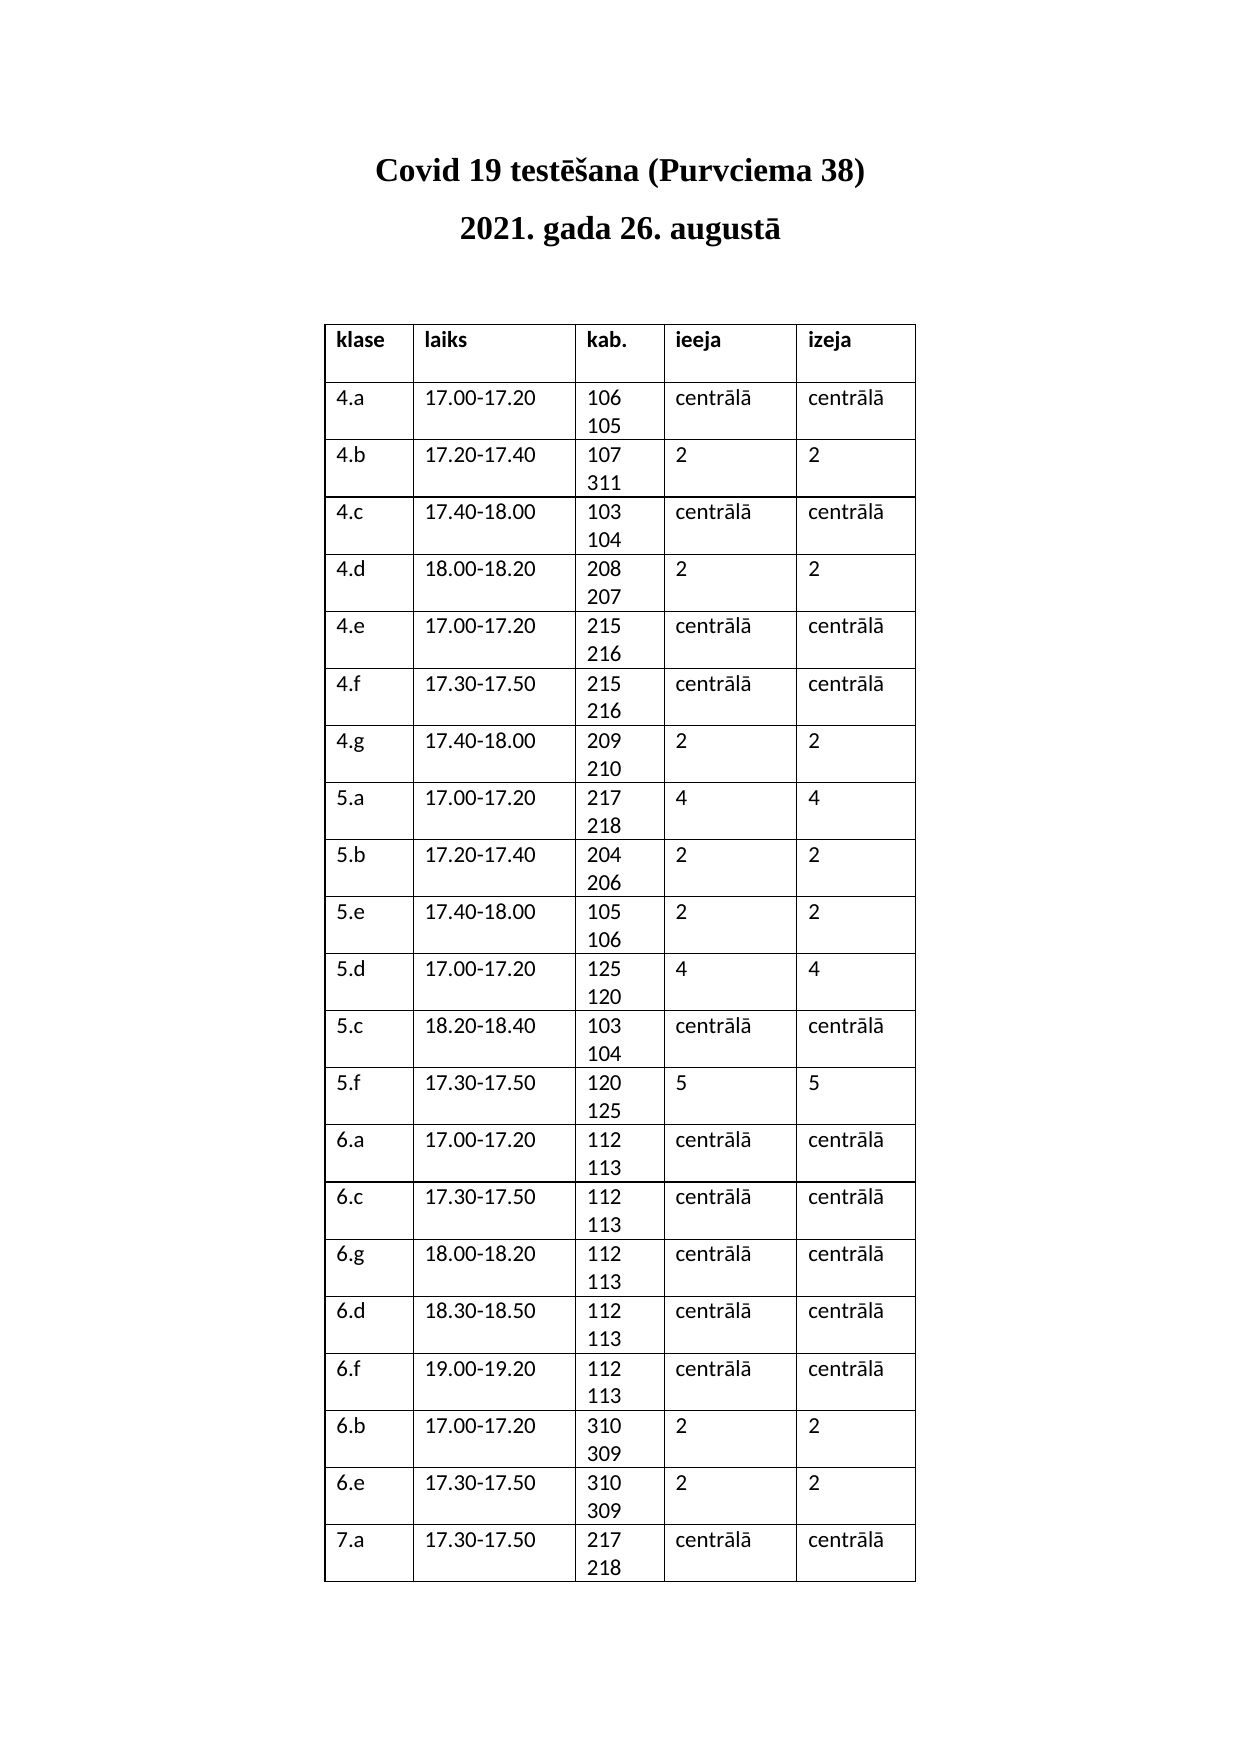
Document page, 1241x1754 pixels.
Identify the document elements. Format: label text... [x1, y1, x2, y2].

table_cell 2 [797, 1411, 915, 1467]
table_cell 6.c [326, 1183, 413, 1238]
table_cell centrālā [665, 1525, 796, 1581]
table_cell centrālā [797, 1125, 915, 1181]
table_cell 217 218 [576, 783, 664, 839]
table_cell 5.c [326, 1011, 413, 1067]
table_cell 6.f [326, 1354, 413, 1410]
table_cell 18.20-18.40 [414, 1011, 575, 1067]
table_cell 112 113 [576, 1125, 664, 1181]
table_cell 17.20-17.40 [414, 840, 575, 896]
table_cell centrālā [665, 612, 796, 668]
table_cell centrālā [797, 498, 915, 553]
table_cell 2 [797, 1468, 915, 1524]
table_cell 106 105 [576, 383, 664, 439]
table_cell 4.g [326, 726, 413, 782]
table_cell centrālā [797, 1011, 915, 1067]
table_header laiks [414, 325, 575, 382]
table_cell 5 [797, 1068, 915, 1124]
table_cell 209 210 [576, 726, 664, 782]
table_cell centrālā [665, 1297, 796, 1353]
table_cell 5.a [326, 783, 413, 839]
table_cell 120 125 [576, 1068, 664, 1124]
table_cell 2 [665, 726, 796, 782]
table_cell 5.f [326, 1068, 413, 1124]
table_cell 112 113 [576, 1183, 664, 1238]
table_cell 4.e [326, 612, 413, 668]
table_cell 17.30-17.50 [414, 1068, 575, 1124]
table_cell 215 216 [576, 669, 664, 725]
table_cell 17.00-17.20 [414, 954, 575, 1010]
table_cell 19.00-19.20 [414, 1354, 575, 1410]
table_cell 204 206 [576, 840, 664, 896]
table_cell 6.d [326, 1297, 413, 1353]
table_cell centrālā [665, 1183, 796, 1238]
table_header kab. [576, 325, 664, 382]
table_cell 103 104 [576, 1011, 664, 1067]
table_cell 7.a [326, 1525, 413, 1581]
table_cell 17.00-17.20 [414, 783, 575, 839]
table_cell 4 [665, 783, 796, 839]
table_cell 5.d [326, 954, 413, 1010]
table_cell centrālā [797, 1240, 915, 1296]
table_cell centrālā [665, 383, 796, 439]
table_cell 4 [797, 954, 915, 1010]
table_cell 310 309 [576, 1411, 664, 1467]
table_cell 2 [665, 555, 796, 611]
table_cell centrālā [665, 1354, 796, 1410]
table_cell 17.00-17.20 [414, 1411, 575, 1467]
table_cell centrālā [797, 612, 915, 668]
table_header klase [326, 325, 413, 382]
table_cell 103 104 [576, 498, 664, 553]
text Covid 19 testēšana (Purvciema 38) [187, 150, 1053, 188]
table_cell 6.a [326, 1125, 413, 1181]
text 2021. gada 26. augustā [187, 208, 1053, 246]
table_cell 4 [665, 954, 796, 1010]
table_cell 215 216 [576, 612, 664, 668]
table_cell 107 311 [576, 440, 664, 496]
table_cell 2 [665, 1468, 796, 1524]
table_cell centrālā [797, 1354, 915, 1410]
table_cell 17.40-18.00 [414, 726, 575, 782]
table_header ieeja [665, 325, 796, 382]
table_cell 18.00-18.20 [414, 1240, 575, 1296]
table_cell centrālā [797, 1183, 915, 1238]
table_cell 2 [797, 555, 915, 611]
table_cell 2 [797, 726, 915, 782]
table_cell 17.40-18.00 [414, 498, 575, 553]
table_cell 5 [665, 1068, 796, 1124]
table_cell 2 [797, 897, 915, 953]
table_cell 17.30-17.50 [414, 1183, 575, 1238]
table_cell 17.00-17.20 [414, 383, 575, 439]
table_cell centrālā [797, 1525, 915, 1581]
table_cell 2 [665, 840, 796, 896]
table_cell 17.00-17.20 [414, 1125, 575, 1181]
table_cell 2 [665, 440, 796, 496]
table_cell centrālā [797, 1297, 915, 1353]
table_cell 6.e [326, 1468, 413, 1524]
table_cell 4.c [326, 498, 413, 553]
table_cell 112 113 [576, 1240, 664, 1296]
table_cell 18.00-18.20 [414, 555, 575, 611]
table_cell 112 113 [576, 1354, 664, 1410]
table_cell 17.30-17.50 [414, 1525, 575, 1581]
table_cell 17.00-17.20 [414, 612, 575, 668]
table_cell 125 120 [576, 954, 664, 1010]
table_cell 18.30-18.50 [414, 1297, 575, 1353]
table_cell centrālā [797, 669, 915, 725]
table_cell 4.b [326, 440, 413, 496]
table_cell 4.f [326, 669, 413, 725]
table_cell centrālā [665, 1240, 796, 1296]
table_cell 105 106 [576, 897, 664, 953]
table_cell centrālā [665, 1011, 796, 1067]
table_cell 208 207 [576, 555, 664, 611]
table_cell 2 [665, 897, 796, 953]
table_cell 17.20-17.40 [414, 440, 575, 496]
table_cell 2 [797, 440, 915, 496]
table_cell 6.b [326, 1411, 413, 1467]
table_cell 217 218 [576, 1525, 664, 1581]
table_cell 17.30-17.50 [414, 669, 575, 725]
table_cell centrālā [665, 1125, 796, 1181]
table_cell centrālā [797, 383, 915, 439]
table_cell 17.40-18.00 [414, 897, 575, 953]
table_cell 17.30-17.50 [414, 1468, 575, 1524]
table_cell 112 113 [576, 1297, 664, 1353]
table_cell 5.b [326, 840, 413, 896]
table_cell 310 309 [576, 1468, 664, 1524]
table_cell 4.a [326, 383, 413, 439]
table_cell 6.g [326, 1240, 413, 1296]
table_cell centrālā [665, 669, 796, 725]
table_header izeja [797, 325, 915, 382]
table_cell 4.d [326, 555, 413, 611]
table_cell 2 [797, 840, 915, 896]
table_cell centrālā [665, 498, 796, 553]
table_cell 2 [665, 1411, 796, 1467]
table_cell 4 [797, 783, 915, 839]
table_cell 5.e [326, 897, 413, 953]
